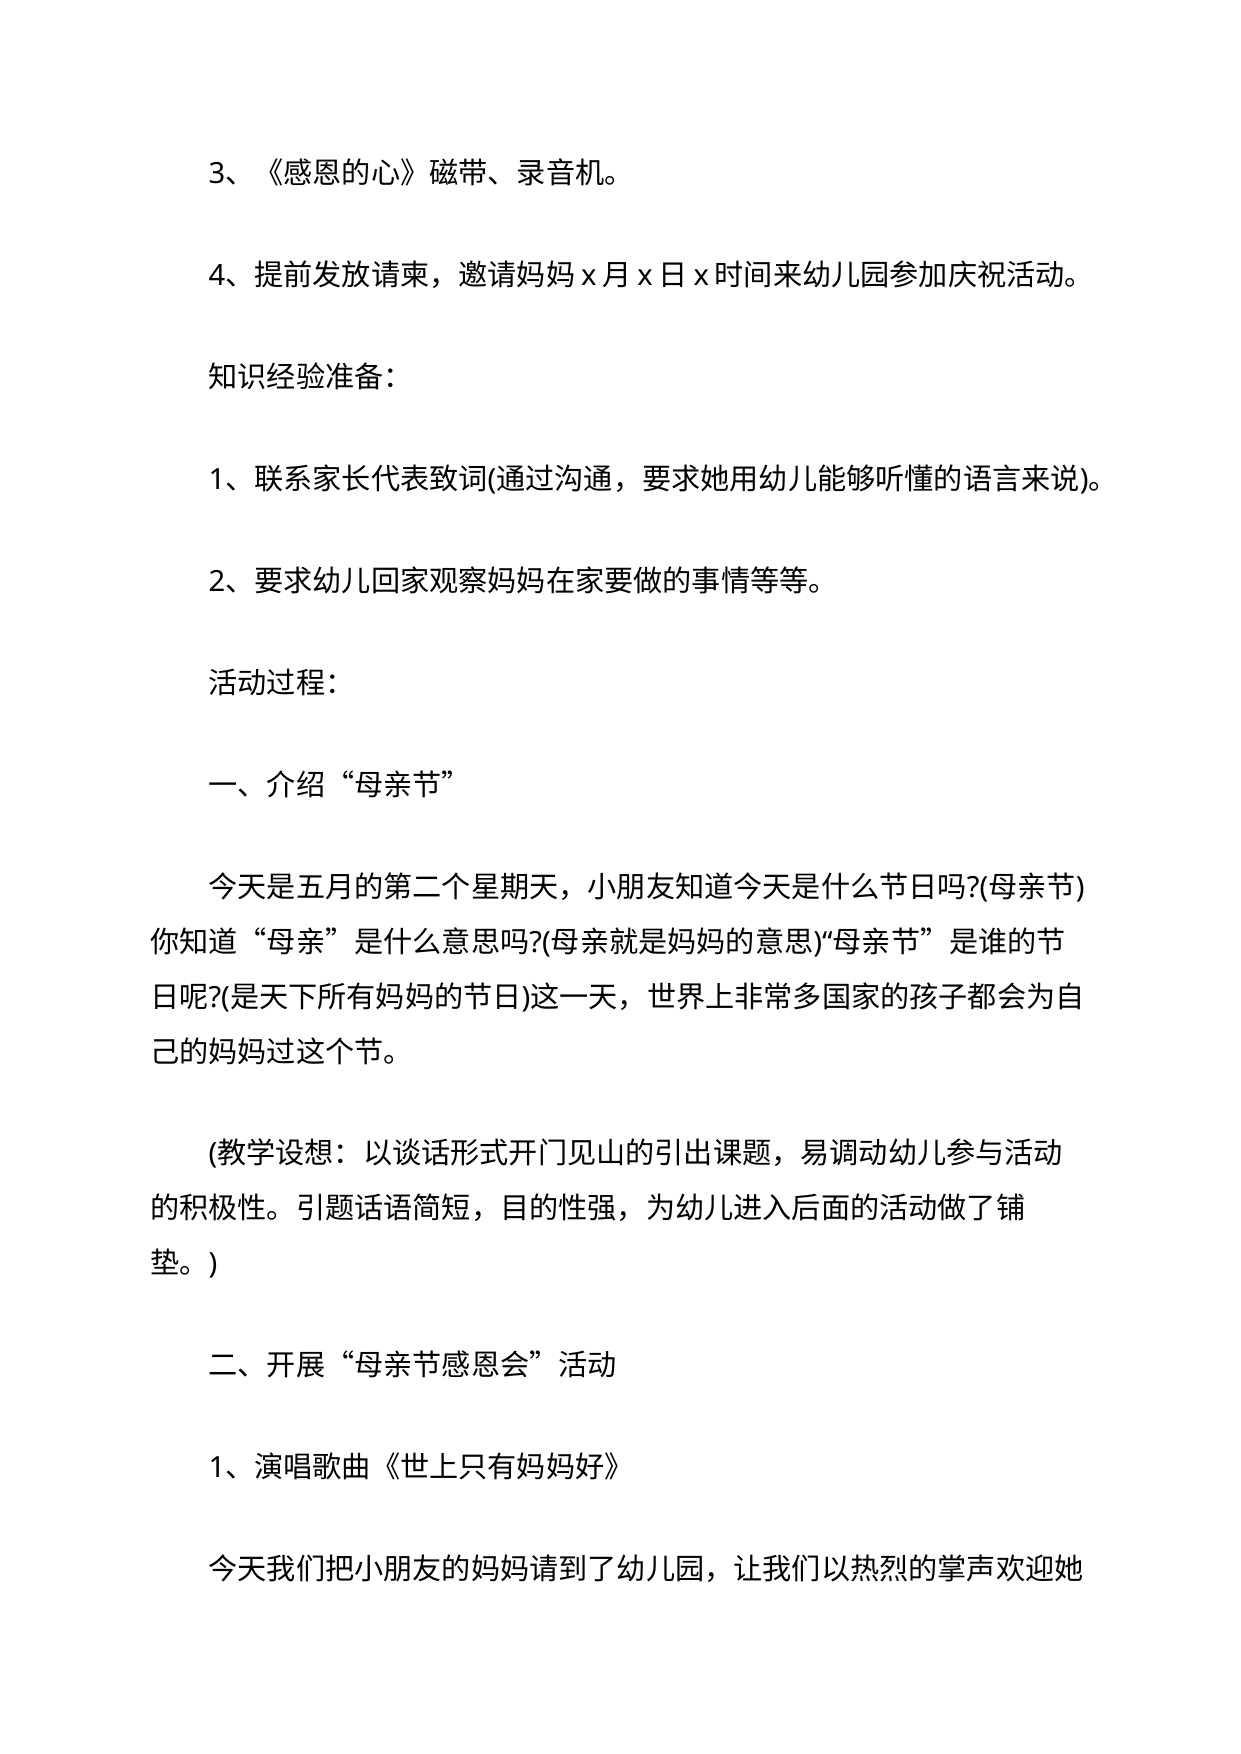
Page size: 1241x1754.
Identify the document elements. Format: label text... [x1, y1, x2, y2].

text 知识经验准备： [150, 354, 1090, 396]
text 活动过程： [150, 660, 1090, 702]
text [150, 1546, 1090, 1588]
text 一、介绍“母亲节” [150, 761, 1090, 804]
text 今天是五月的第二个星期天，小朋友知道今天是什么节日吗?(母亲节)你知道“母亲”是什么意思吗?(母亲就是妈妈的意思)“母亲节”是谁的节日呢?(是天下所有妈妈的节日)这一天，世界上非常多国家的孩子都会为自己的妈妈过这个节。 [150, 863, 1090, 1071]
text 3、《感恩的心》磁带、录音机。 [150, 150, 1090, 192]
text 4、提前发放请柬，邀请妈妈x月x日x时间来幼儿园参加庆祝活动。 [150, 252, 1090, 294]
text 1、联系家长代表致词(通过沟通，要求她用幼儿能够听懂的语言来说)。 [150, 456, 1090, 498]
text 二、开展“母亲节感恩会”活动 [150, 1342, 1090, 1384]
text (教学设想：以谈话形式开门见山的引出课题，易调动幼儿参与活动的积极性。引题话语简短，目的性强，为幼儿进入后面的活动做了铺垫。) [150, 1130, 1090, 1282]
text 1、演唱歌曲《世上只有妈妈好》 [150, 1444, 1090, 1486]
text 2、要求幼儿回家观察妈妈在家要做的事情等等。 [150, 558, 1090, 600]
